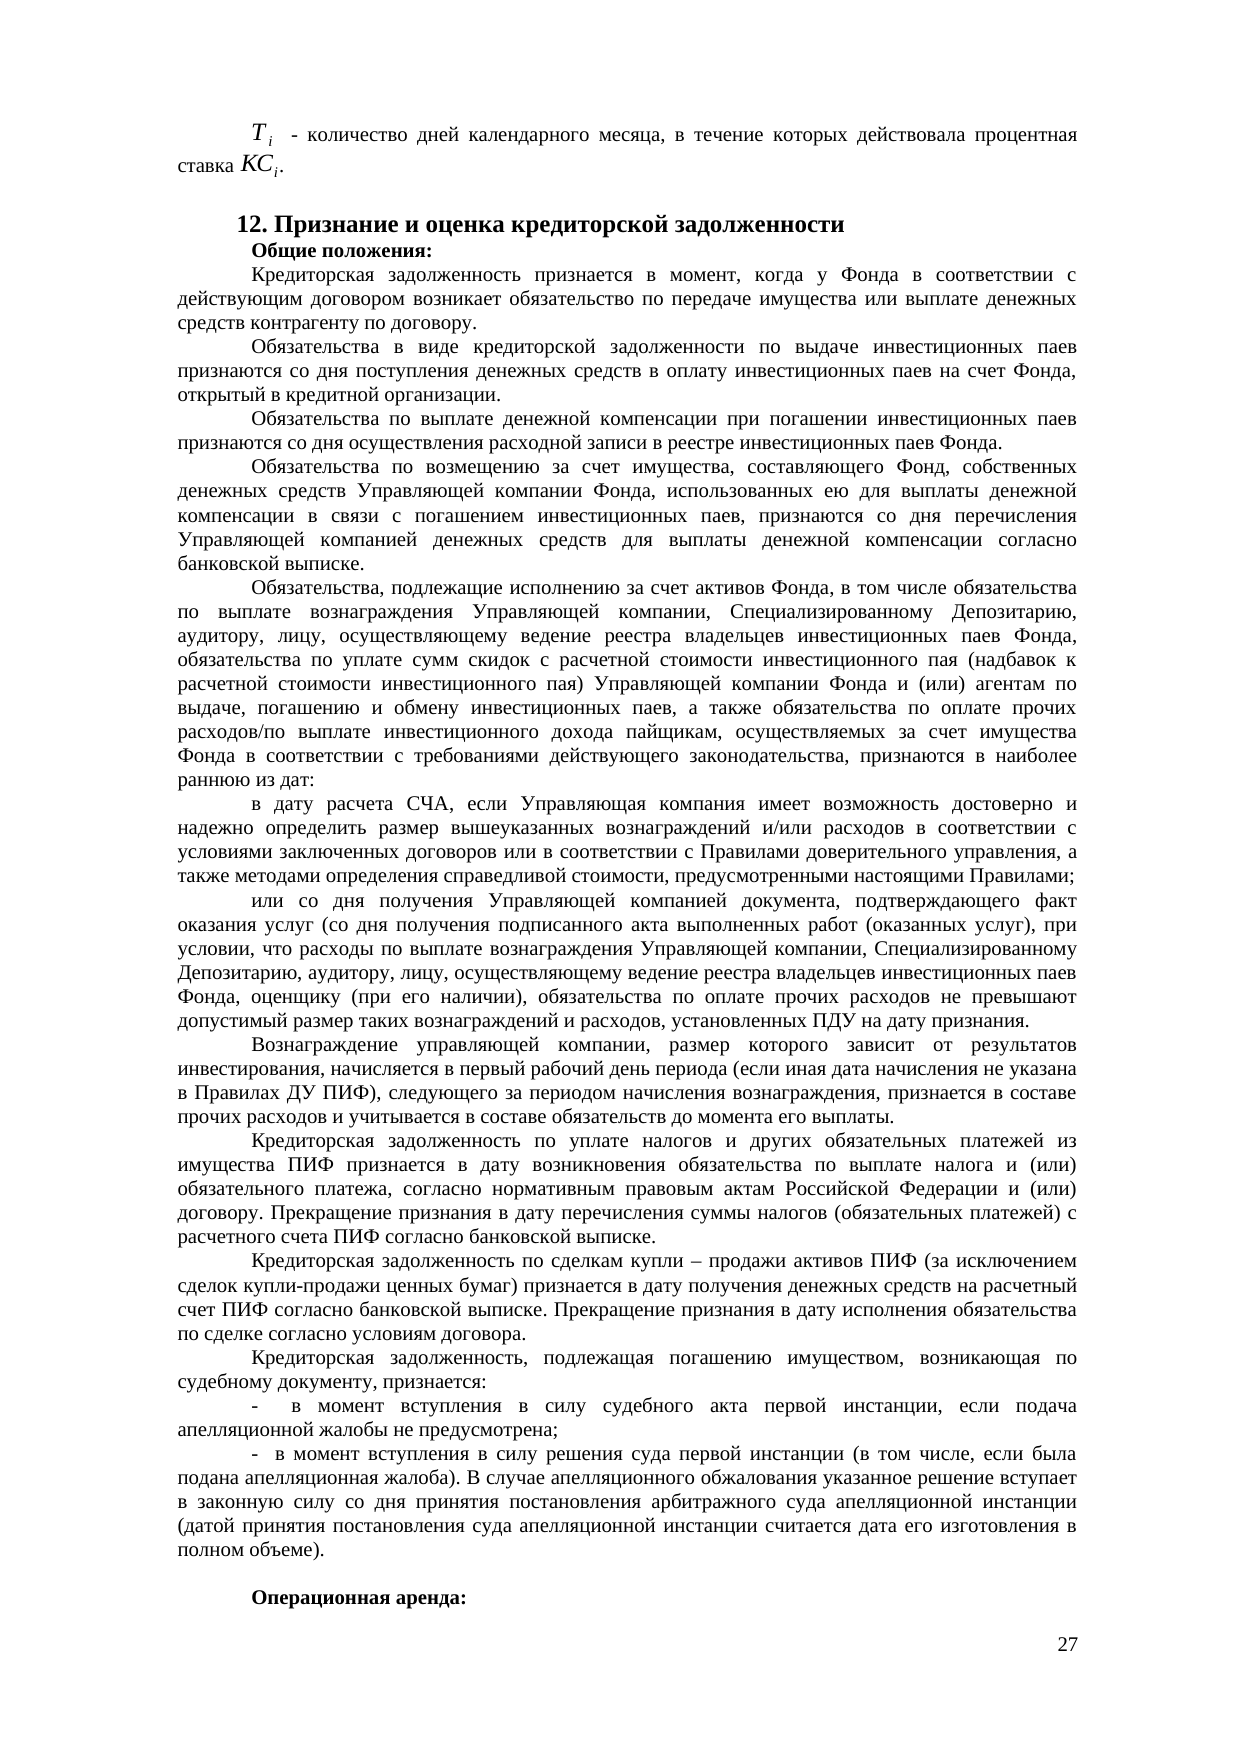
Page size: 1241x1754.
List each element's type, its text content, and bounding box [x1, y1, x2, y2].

text - в момент вступления в силу судебного акта первой инстанции, если подача апелляционной жалобы не предусмотрена; [177, 1393, 1078, 1441]
text в дату расчета СЧА, если Управляющая компания имеет возможность достоверно и надежно определить размер вышеуказанных вознаграждений и/или расходов в соответствии с условиями заключенных договоров или в соответствии с Правилами доверительного управления, а также методами определения справедливой стоимости, предусмотренными настоящими Правилами; [177, 791, 1078, 887]
text Кредиторская задолженность по уплате налогов и других обязательных платежей из имущества ПИФ признается в дату возникновения обязательства по выплате налога и (или) обязательного платежа, согласно нормативным правовым актам Российской Федерации и (или) договору. Прекращение признания в дату перечисления суммы налогов (обязательных платежей) с расчетного счета ПИФ согласно банковской выписке. [177, 1128, 1078, 1248]
text Кредиторская задолженность признается в момент, когда у Фонда в соответствии с действующим договором возникает обязательство по передаче имущества или выплате денежных средств контрагенту по договору. [177, 262, 1078, 334]
text Кредиторская задолженность по сделкам купли – продажи активов ПИФ (за исключением сделок купли-продажи ценных бумаг) признается в дату получения денежных средств на расчетный счет ПИФ согласно банковской выписке. Прекращение признания в дату исполнения обязательства по сделке согласно условиям договора. [177, 1248, 1078, 1345]
text Обязательства, подлежащие исполнению за счет активов Фонда, в том числе обязательства по выплате вознаграждения Управляющей компании, Специализированному Депозитарию, аудитору, лицу, осуществляющему ведение реестра владельцев инвестиционных паев Фонда, обязательства по уплате сумм скидок с расчетной стоимости инвестиционного пая (надбавок к расчетной стоимости инвестиционного пая) Управляющей компании Фонда и (или) агентам по выдаче, погашению и обмену инвестиционных паев, а также обязательства по оплате прочих расходов/по выплате инвестиционного дохода пайщикам, осуществляемых за счет имущества Фонда в соответствии с требованиями действующего законодательства, признаются в наиболее раннюю из дат: [177, 575, 1078, 791]
list Общие положения: [251, 238, 1078, 262]
text - количество дней календарного месяца, в течение которых действовала процентная ставка . [177, 118, 1078, 181]
text Вознаграждение управляющей компании, размер которого зависит от результатов инвестирования, начисляется в первый рабочий день периода (если иная дата начисления не указана в Правилах ДУ ПИФ), следующего за периодом начисления вознаграждения, признается в составе прочих расходов и учитывается в составе обязательств до момента его выплаты. [177, 1032, 1078, 1128]
text или со дня получения Управляющей компанией документа, подтверждающего факт оказания услуг (со дня получения подписанного акта выполненных работ (оказанных услуг), при условии, что расходы по выплате вознаграждения Управляющей компании, Специализированному Депозитарию, аудитору, лицу, осуществляющему ведение реестра владельцев инвестиционных паев Фонда, оценщику (при его наличии), обязательства по оплате прочих расходов не превышают допустимый размер таких вознаграждений и расходов, установленных ПДУ на дату признания. [177, 887, 1078, 1032]
subtitle Признание и оценка кредиторской задолженности [236, 209, 1078, 238]
text - в момент вступления в силу решения суда первой инстанции (в том числе, если была подана апелляционная жалоба). В случае апелляционного обжалования указанное решение вступает в законную силу со дня принятия постановления арбитражного суда апелляционной инстанции (датой принятия постановления суда апелляционной инстанции считается дата его изготовления в полном объеме). [177, 1441, 1078, 1561]
text Обязательства по возмещению за счет имущества, составляющего Фонд, собственных денежных средств Управляющей компании Фонда, использованных ею для выплаты денежной компенсации в связи с погашением инвестиционных паев, признаются со дня перечисления Управляющей компанией денежных средств для выплаты денежной компенсации согласно банковской выписке. [177, 454, 1078, 575]
text Кредиторская задолженность, подлежащая погашению имуществом, возникающая по судебному документу, признается: [177, 1345, 1078, 1393]
text Обязательства по выплате денежной компенсации при погашении инвестиционных паев признаются со дня осуществления расходной записи в реестре инвестиционных паев Фонда. [177, 406, 1078, 454]
list Операционная аренда: [251, 1585, 1078, 1609]
text Обязательства в виде кредиторской задолженности по выдаче инвестиционных паев признаются со дня поступления денежных средств в оплату инвестиционных паев на счет Фонда, открытый в кредитной организации. [177, 334, 1078, 406]
